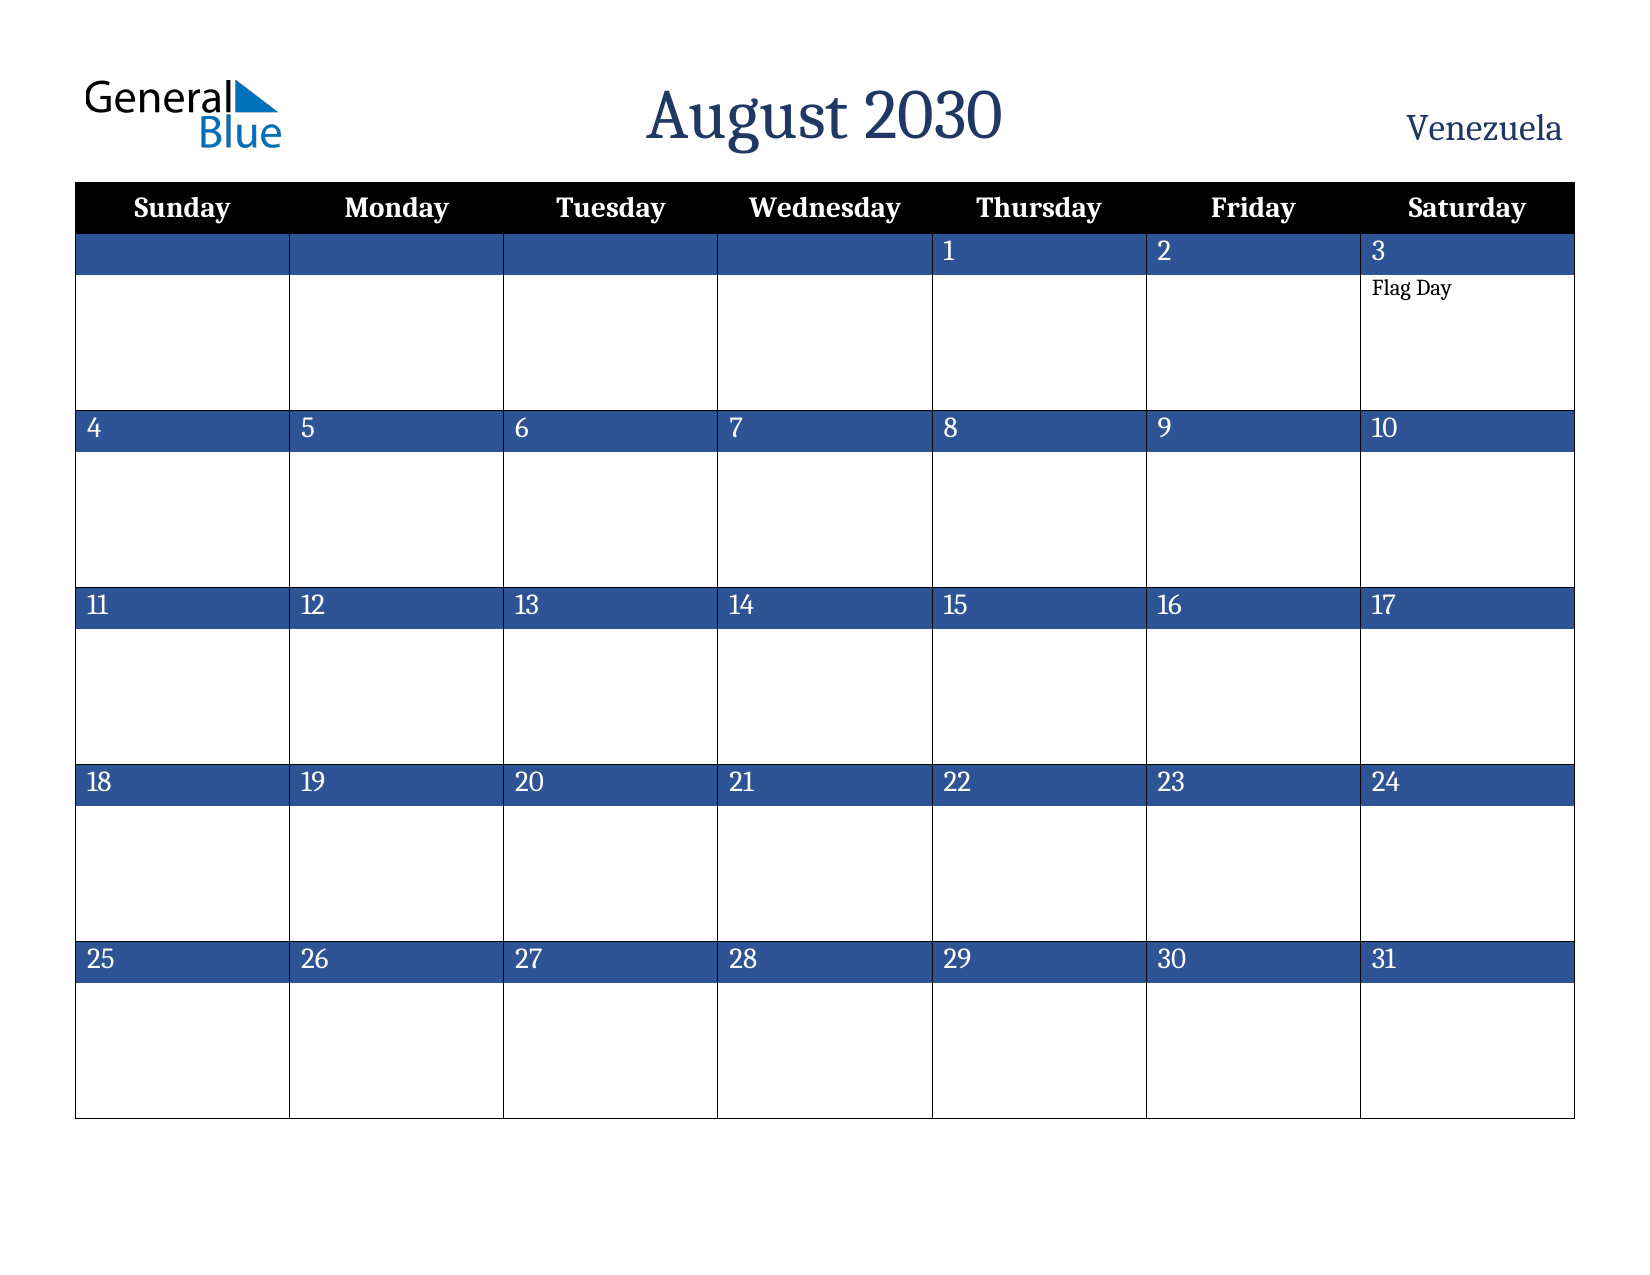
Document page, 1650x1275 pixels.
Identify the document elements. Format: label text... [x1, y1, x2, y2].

table_cell 16 [1147, 588, 1360, 629]
table_header Venezuela [1146, 75, 1574, 182]
table_cell [718, 234, 932, 275]
table_cell 11 [76, 588, 289, 629]
table_cell 29 [933, 942, 1146, 983]
table_header [76, 75, 503, 182]
table_cell [290, 983, 503, 1118]
table_cell Tuesday [504, 183, 717, 233]
table_cell [718, 806, 932, 941]
table_cell [504, 629, 717, 764]
table_cell [718, 983, 932, 1118]
table_cell 14 [718, 588, 932, 629]
table_cell [504, 983, 717, 1118]
table_cell 9 [1147, 411, 1360, 452]
table_cell [76, 275, 289, 410]
table_cell [933, 806, 1146, 941]
table_cell [76, 806, 289, 941]
table_cell [1147, 275, 1360, 410]
table_cell 10 [1361, 411, 1574, 452]
table_cell [933, 275, 1146, 410]
table_cell [290, 629, 503, 764]
table_cell Saturday [1361, 183, 1574, 233]
table_cell 17 [1361, 588, 1574, 629]
table_cell [933, 983, 1146, 1118]
table_cell [1361, 452, 1574, 587]
table_cell Thursday [933, 183, 1146, 233]
table_cell 5 [290, 411, 503, 452]
table_cell 30 [1147, 942, 1360, 983]
table_cell 22 [933, 765, 1146, 806]
table_cell 28 [718, 942, 932, 983]
table_cell 15 [933, 588, 1146, 629]
table_cell 2 [1147, 234, 1360, 275]
table_cell 1 [933, 234, 1146, 275]
table_cell 27 [504, 942, 717, 983]
table_cell 13 [504, 588, 717, 629]
picture [86, 80, 281, 148]
table_cell [504, 806, 717, 941]
table_cell [718, 275, 932, 410]
table_cell [1361, 629, 1574, 764]
table_cell Monday [290, 183, 503, 233]
table_cell Sunday [76, 183, 289, 233]
table_cell 24 [1361, 765, 1574, 806]
table_cell [76, 983, 289, 1118]
table_cell [1147, 806, 1360, 941]
table_cell 18 [76, 765, 289, 806]
table_cell 3 [1361, 234, 1574, 275]
table_cell 4 [76, 411, 289, 452]
table_cell 25 [76, 942, 289, 983]
table_cell [718, 629, 932, 764]
table_cell 12 [290, 588, 503, 629]
table_cell 21 [718, 765, 932, 806]
table_cell [504, 275, 717, 410]
table_cell [933, 452, 1146, 587]
table_cell 20 [504, 765, 717, 806]
table_cell 19 [290, 765, 503, 806]
table_cell [1147, 452, 1360, 587]
table_header August 2030 [504, 75, 1146, 182]
table_cell [76, 629, 289, 764]
table_cell 8 [933, 411, 1146, 452]
table_cell 23 [1147, 765, 1360, 806]
table_cell 31 [1361, 942, 1574, 983]
table_cell [1147, 983, 1360, 1118]
table_cell 6 [504, 411, 717, 452]
table_cell [290, 234, 503, 275]
table_cell [290, 452, 503, 587]
table_cell [290, 275, 503, 410]
table_cell [1147, 629, 1360, 764]
table_cell [718, 452, 932, 587]
table_cell Flag Day [1361, 275, 1574, 410]
table_cell [504, 234, 717, 275]
table_cell 7 [718, 411, 932, 452]
table_cell 26 [290, 942, 503, 983]
table_cell [1361, 806, 1574, 941]
table_cell [933, 629, 1146, 764]
table_cell Wednesday [718, 183, 932, 233]
table_cell [76, 234, 289, 275]
table_cell Friday [1147, 183, 1360, 233]
table_cell [290, 806, 503, 941]
table_cell [504, 452, 717, 587]
table_cell [1361, 983, 1574, 1118]
table_cell [76, 452, 289, 587]
